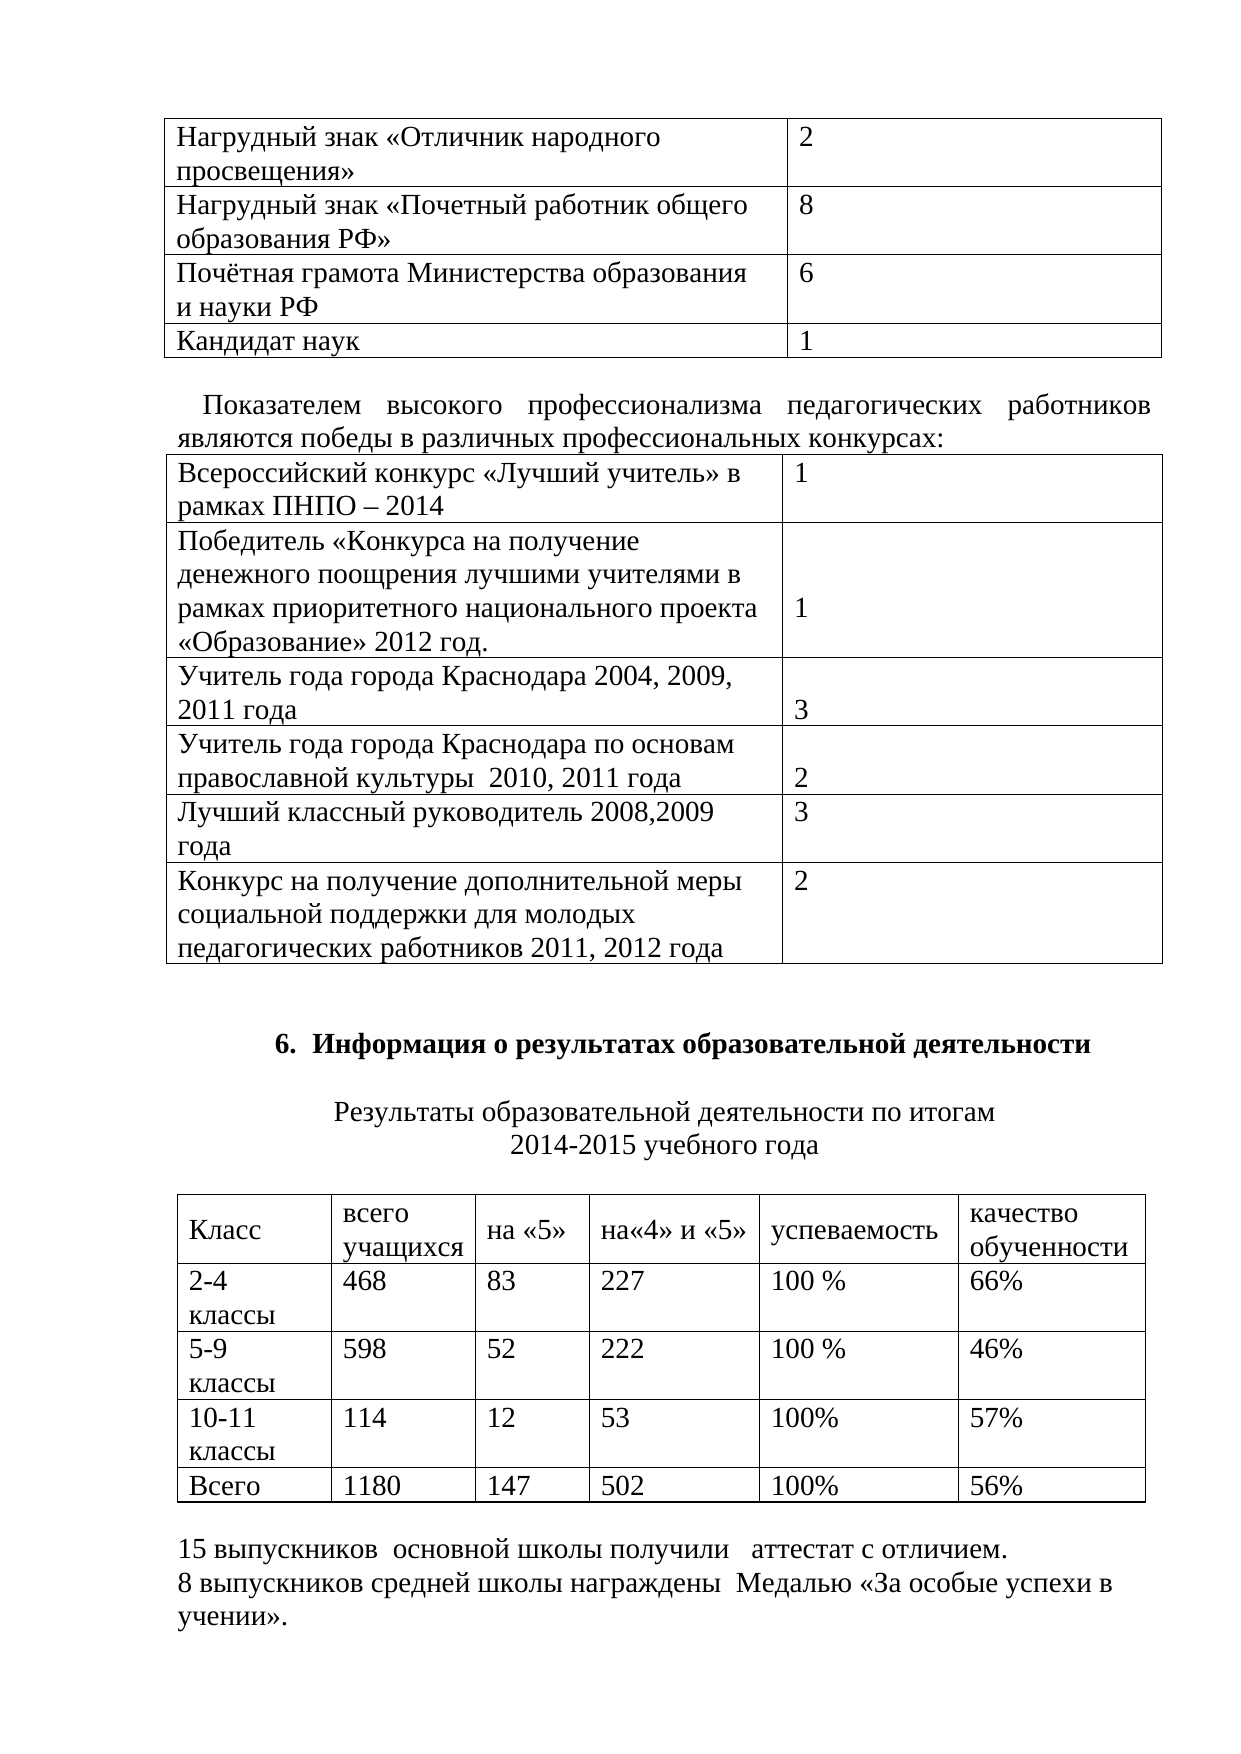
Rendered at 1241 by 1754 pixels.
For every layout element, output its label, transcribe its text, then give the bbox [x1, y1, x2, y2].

table_cell 222 [590, 1332, 759, 1399]
table_cell 114 [332, 1400, 475, 1467]
table_cell Всего [178, 1468, 331, 1501]
table_cell Кандидат наук [165, 324, 787, 357]
table_cell 12 [476, 1400, 589, 1467]
table_cell 10-11 классы [178, 1400, 331, 1467]
table_cell 53 [590, 1400, 759, 1467]
table_cell 100 % [760, 1332, 958, 1399]
table_cell 2 [783, 726, 1162, 793]
table_cell 56% [959, 1468, 1145, 1501]
table_cell Учитель года города Краснодара 2004, 2009, 2011 года [167, 658, 782, 725]
table_header успеваемость [760, 1195, 958, 1262]
table_cell 2-4 классы [178, 1264, 331, 1331]
text 15 выпускников основной школы получили аттестат с отличием. [177, 1531, 1152, 1565]
table_cell Победитель «Конкурса на получение денежного поощрения лучшими учителями в рамках приоритетного национального проекта «Образование» 2012 год. [167, 523, 782, 657]
table_cell 100% [760, 1400, 958, 1467]
table_cell 83 [476, 1264, 589, 1331]
table_cell Нагрудный знак «Отличник народного просвещения» [165, 119, 787, 186]
table_cell Учитель года города Краснодара по основам православной культуры 2010, 2011 года [167, 726, 782, 793]
table_header 1 [783, 455, 1162, 522]
table_cell 227 [590, 1264, 759, 1331]
table_header качество обученности [959, 1195, 1145, 1262]
text Результаты образовательной деятельности по итогам [177, 1094, 1152, 1127]
table_header Всероссийский конкурс «Лучший учитель» в рамках ПНПО – 2014 [167, 455, 782, 522]
table_cell Лучший классный руководитель 2008,2009 года [167, 795, 782, 862]
table_cell 147 [476, 1468, 589, 1501]
table_header на«4» и «5» [590, 1195, 759, 1262]
table_cell 100% [760, 1468, 958, 1501]
table_cell 1 [783, 523, 1162, 657]
table_cell 5-9 классы [178, 1332, 331, 1399]
table_cell 468 [332, 1264, 475, 1331]
table_cell Почётная грамота Министерства образования и науки РФ [165, 255, 787, 322]
text 2014-2015 учебного года [177, 1127, 1152, 1161]
table_cell Нагрудный знак «Почетный работник общего образования РФ» [165, 187, 787, 254]
table_cell 502 [590, 1468, 759, 1501]
table_cell 1 [788, 324, 1161, 357]
table_header всего учащихся [332, 1195, 475, 1262]
table_cell 3 [783, 658, 1162, 725]
table_cell 46% [959, 1332, 1145, 1399]
table_cell 57% [959, 1400, 1145, 1467]
table_cell 598 [332, 1332, 475, 1399]
list Информация о результатах образовательной деятельности [215, 1027, 1152, 1060]
table_cell 100 % [760, 1264, 958, 1331]
table_cell 52 [476, 1332, 589, 1399]
table_cell 6 [788, 255, 1161, 322]
table_cell 2 [783, 863, 1162, 963]
table_cell 66% [959, 1264, 1145, 1331]
table_cell Конкурс на получение дополнительной меры социальной поддержки для молодых педагогических работников 2011, 2012 года [167, 863, 782, 963]
table_header Класс [178, 1195, 331, 1262]
table_cell 3 [783, 795, 1162, 862]
text 8 выпускников средней школы награждены Медалью «За особые успехи в учении». [177, 1565, 1152, 1632]
table_cell 1180 [332, 1468, 475, 1501]
table_cell 8 [788, 187, 1161, 254]
text Показателем высокого профессионализма педагогических работников являются победы в различных профессиональных конкурсах: [177, 387, 1152, 454]
table_header на «5» [476, 1195, 589, 1262]
table_cell 2 [788, 119, 1161, 186]
